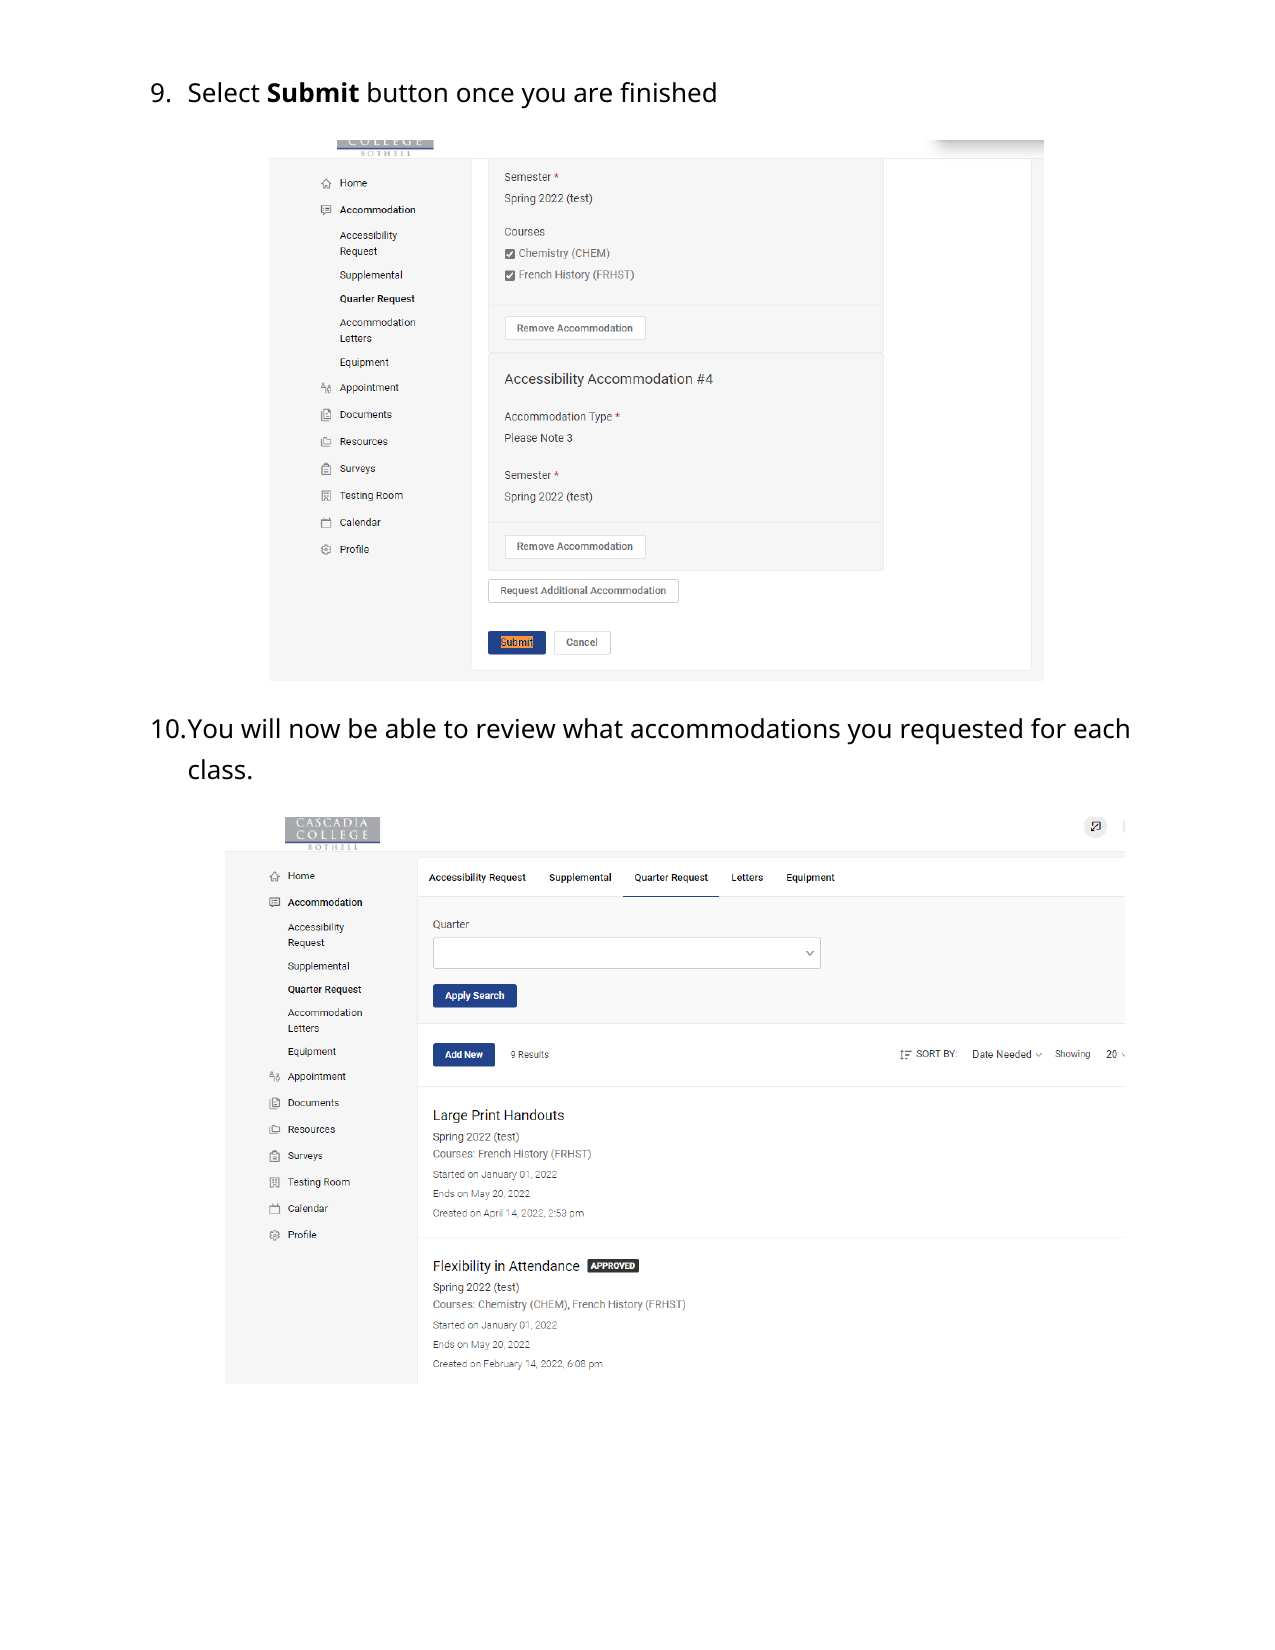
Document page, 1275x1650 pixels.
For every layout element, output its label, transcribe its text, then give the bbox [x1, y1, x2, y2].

picture [225, 817, 1125, 1384]
list Select Submit button once you are finished [150, 75, 1200, 111]
picture [268, 140, 1044, 681]
list You will now be able to review what accommodations you requested for each class. [150, 710, 1200, 787]
